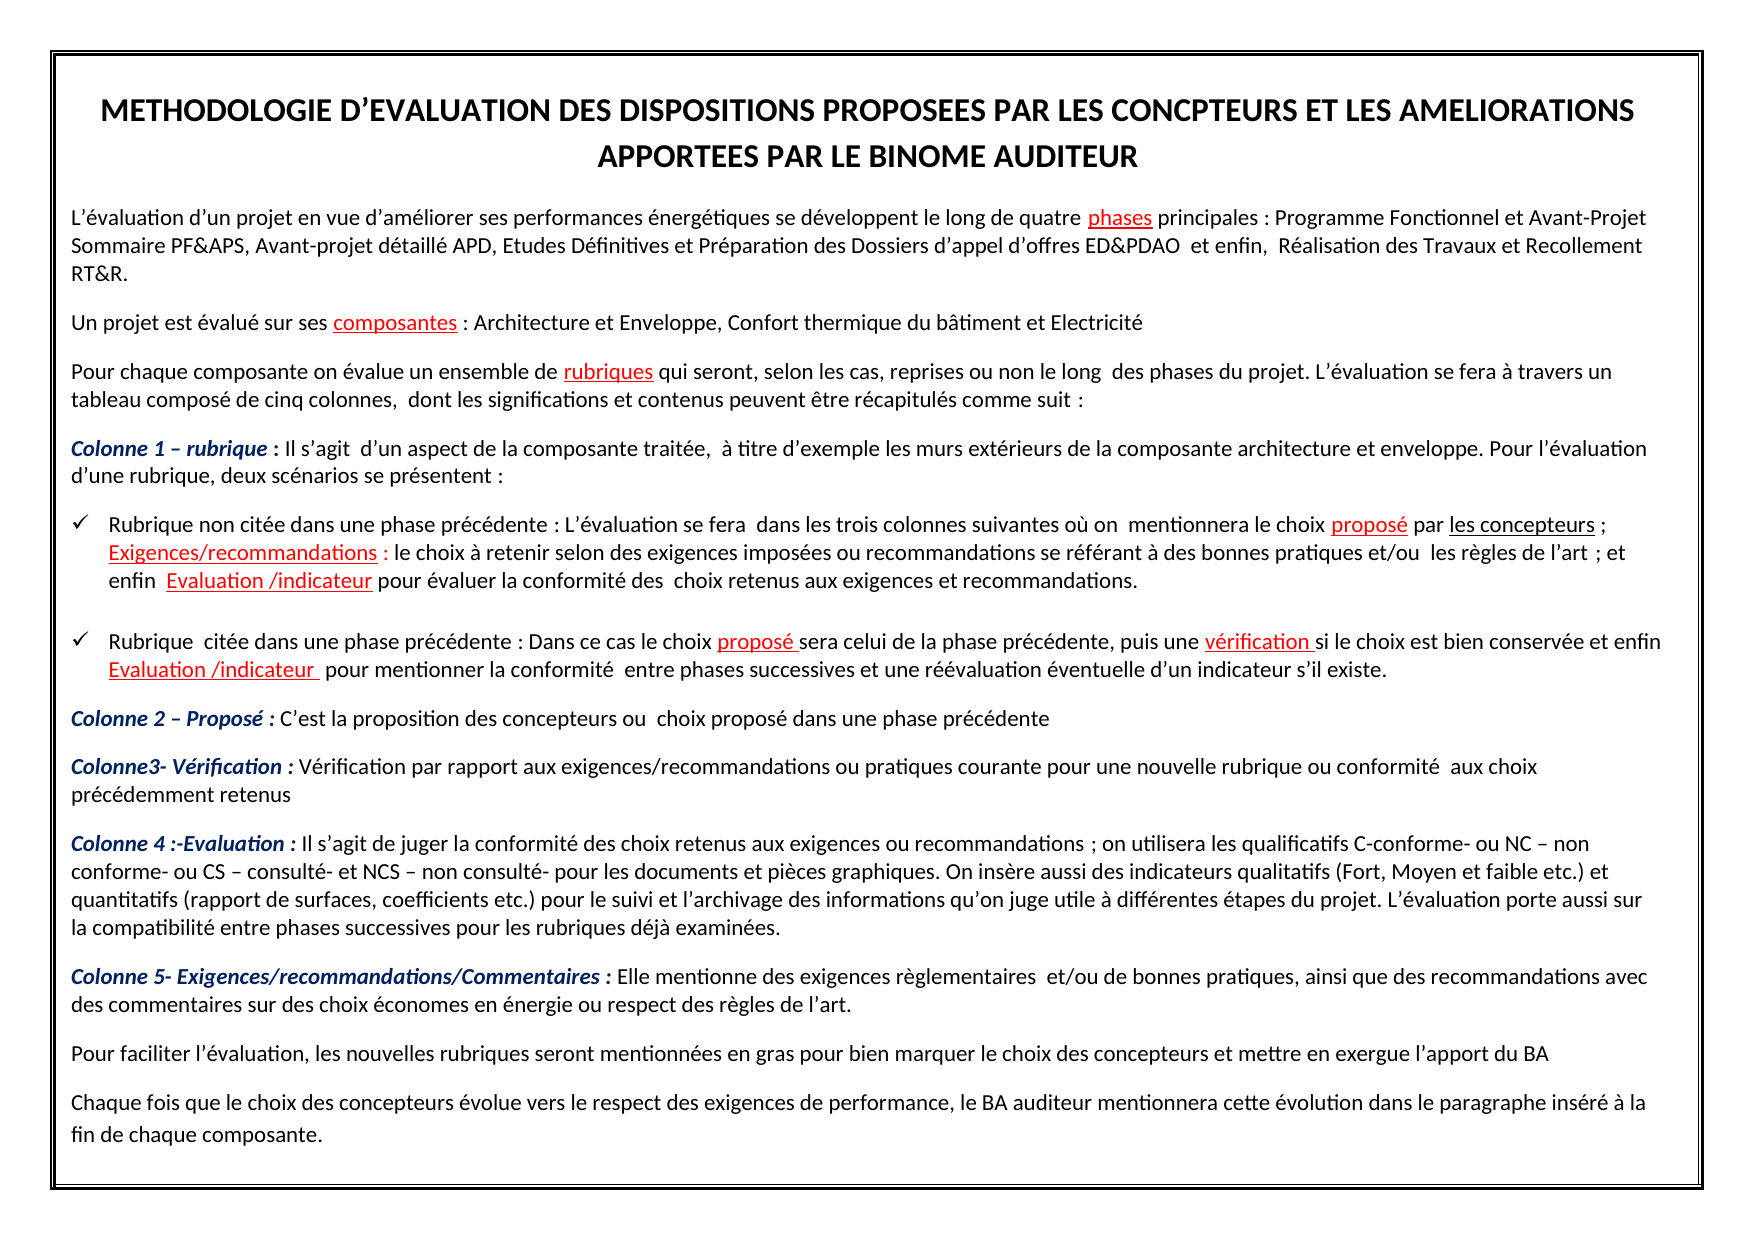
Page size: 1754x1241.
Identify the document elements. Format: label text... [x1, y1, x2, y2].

list Rubrique non citée dans une phase précédente : L’évaluation se fera dans les trois colonnes suivantes où on mentionnera le choix proposé par les concepteurs ; Exigences/recommandations : le choix à retenir selon des exigences imposées ou recommandations se référant à des bonnes pratiques et/ou les règles de l’art ; et enfin Evaluation /indicateur pour évaluer la conformité des choix retenus aux exigences et recommandations. [71, 511, 1665, 594]
text Colonne 1 – rubrique : Il s’agit d’un aspect de la composante traitée, à titre d’exemple les murs extérieurs de la composante architecture et enveloppe. Pour l’évaluation d’une rubrique, deux scénarios se présentent : [71, 434, 1665, 490]
text METHODOLOGIE D’EVALUATION DES DISPOSITIONS PROPOSEES PAR LES CONCPTEURS ET LES AMELIORATIONS APPORTEES PAR LE BINOME AUDITEUR [71, 89, 1665, 176]
text Chaque fois que le choix des concepteurs évolue vers le respect des exigences de performance, le BA auditeur mentionnera cette évolution dans le paragraphe inséré à la fin de chaque composante. [71, 1088, 1665, 1148]
text L’évaluation d’un projet en vue d’améliorer ses performances énergétiques se développent le long de quatre phases principales : Programme Fonctionnel et Avant-Projet Sommaire PF&APS, Avant-projet détaillé APD, Etudes Définitives et Préparation des Dossiers d’appel d’offres ED&PDAO et enfin, Réalisation des Travaux et Recollement RT&R. [71, 203, 1665, 287]
text Colonne 5- Exigences/recommandations/Commentaires : Elle mentionne des exigences règlementaires et/ou de bonnes pratiques, ainsi que des recommandations avec des commentaires sur des choix économes en énergie ou respect des règles de l’art. [71, 962, 1665, 1018]
text Pour chaque composante on évalue un ensemble de rubriques qui seront, selon les cas, reprises ou non le long des phases du projet. L’évaluation se fera à travers un tableau composé de cinq colonnes, dont les significations et contenus peuvent être récapitulés comme suit : [71, 357, 1665, 413]
text Colonne3- Vérification : Vérification par rapport aux exigences/recommandations ou pratiques courante pour une nouvelle rubrique ou conformité aux choix précédemment retenus [71, 752, 1665, 808]
list Rubrique citée dans une phase précédente : Dans ce cas le choix proposé sera celui de la phase précédente, puis une vérification si le choix est bien conservée et enfin Evaluation /indicateur pour mentionner la conformité entre phases successives et une réévaluation éventuelle d’un indicateur s’il existe. [71, 627, 1665, 683]
text Un projet est évalué sur ses composantes : Architecture et Enveloppe, Confort thermique du bâtiment et Electricité [71, 308, 1665, 336]
text Pour faciliter l’évaluation, les nouvelles rubriques seront mentionnées en gras pour bien marquer le choix des concepteurs et mettre en exergue l’apport du BA [71, 1039, 1665, 1067]
text Colonne 2 – Proposé : C’est la proposition des concepteurs ou choix proposé dans une phase précédente [71, 704, 1665, 732]
text Colonne 4 :-Evaluation : Il s’agit de juger la conformité des choix retenus aux exigences ou recommandations ; on utilisera les qualificatifs C-conforme- ou NC – non conforme- ou CS – consulté- et NCS – non consulté- pour les documents et pièces graphiques. On insère aussi des indicateurs qualitatifs (Fort, Moyen et faible etc.) et quantitatifs (rapport de surfaces, coefficients etc.) pour le suivi et l’archivage des informations qu’on juge utile à différentes étapes du projet. L’évaluation porte aussi sur la compatibilité entre phases successives pour les rubriques déjà examinées. [71, 829, 1665, 941]
